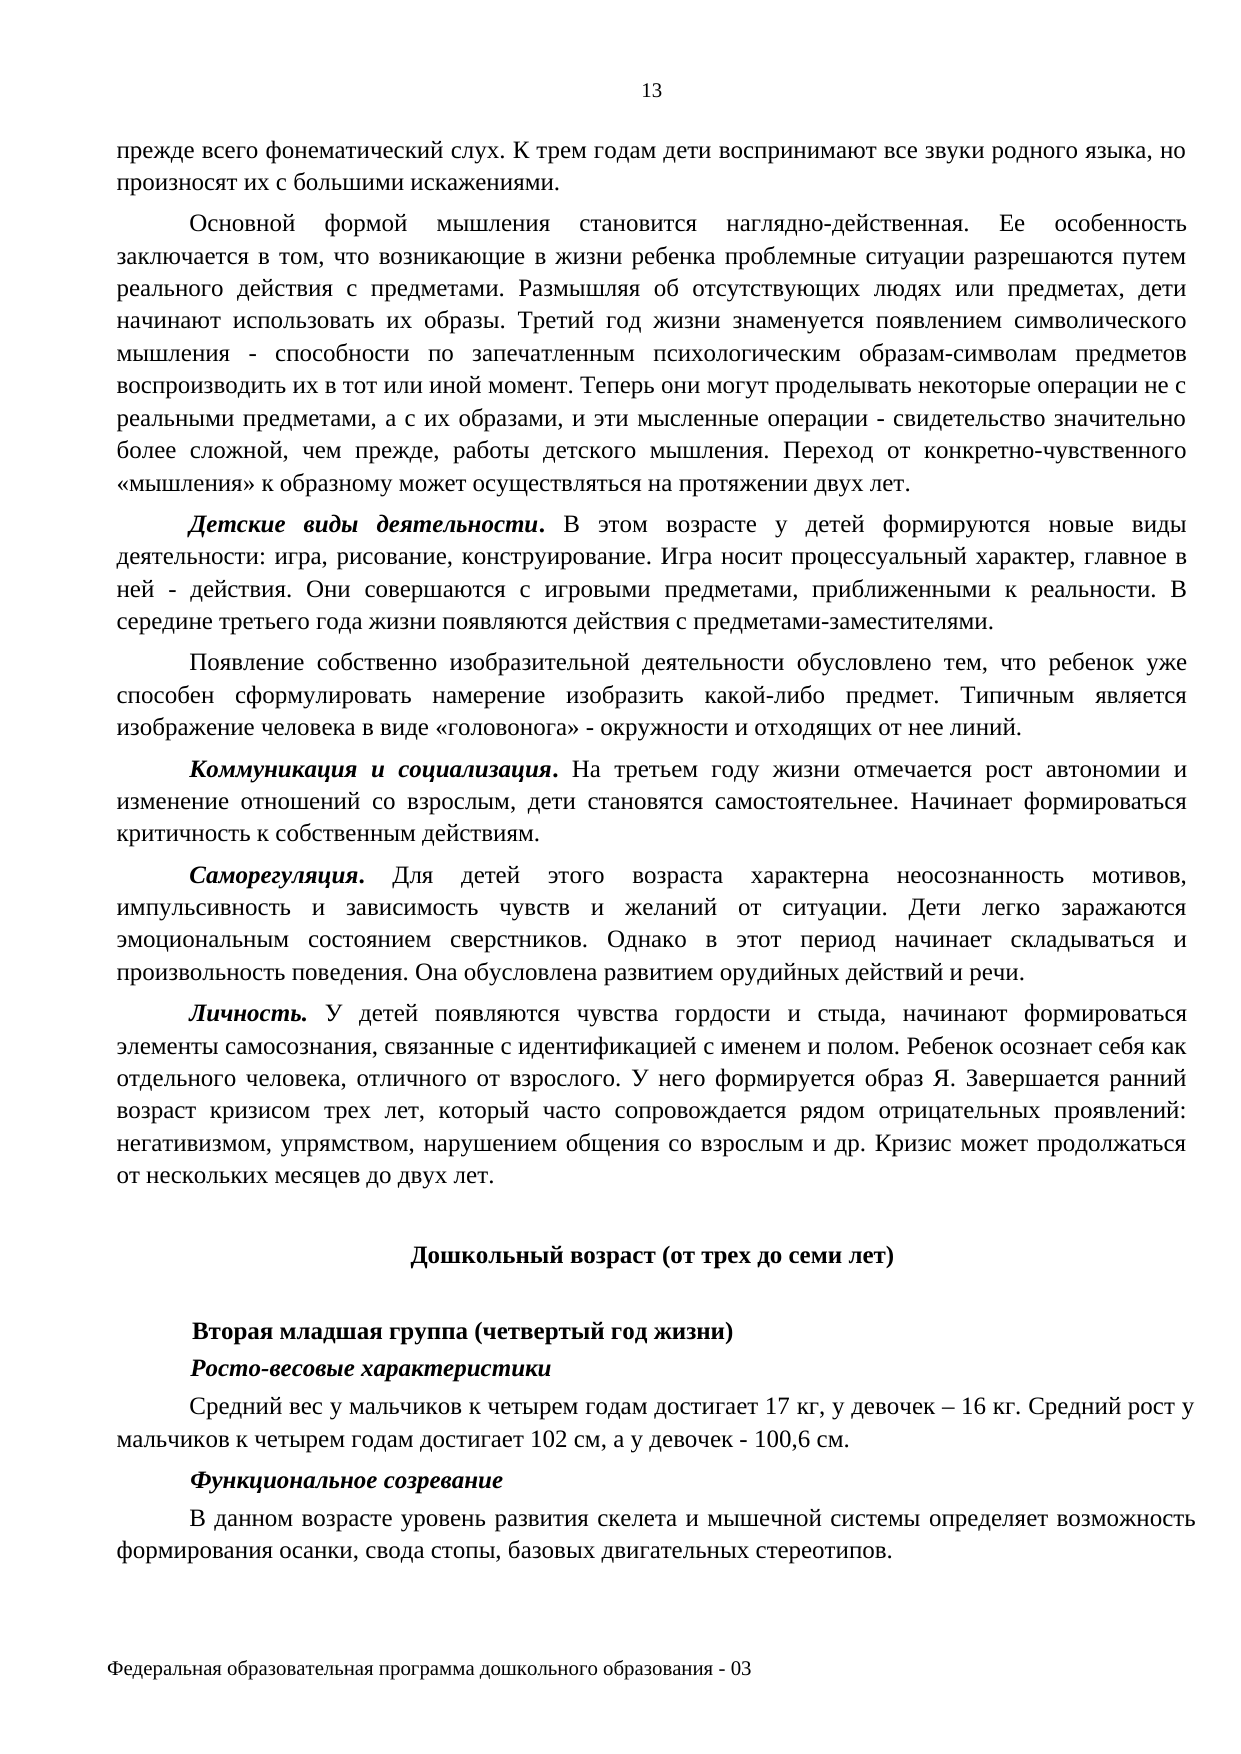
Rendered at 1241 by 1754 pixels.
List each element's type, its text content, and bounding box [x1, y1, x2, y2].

text В данном возрасте уровень развития скелета и мышечной системы определяет возможность формирования осанки, свода стопы, базовых двигательных стереотипов. [116, 1503, 1196, 1564]
text Основной формой мышления становится наглядно-действенная. Ее особенность заключается в том, что возникающие в жизни ребенка проблемные ситуации разрешаются путем реального действия с предметами. Размышляя об отсутствующих людях или предметах, дети начинают использовать их образы. Третий год жизни знаменуется появлением символического мышления - способности по запечатленным психологическим образам-символам предметов воспроизводить их в тот или иной момент. Теперь они могут проделывать некоторые операции не с реальными предметами, а с их образами, и эти мысленные операции - свидетельство значительно более сложной, чем прежде, работы детского мышления. Переход от конкретно-чувственного «мышления» к образному может осуществляться на протяжении двух лет. [116, 208, 1188, 496]
text Дошкольный возраст (от трех до семи лет) [107, 1240, 1198, 1268]
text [116, 135, 1188, 196]
text Росто-весовые характеристики [190, 1353, 1198, 1382]
text Вторая младшая группа (четвертый год жизни) [192, 1316, 1198, 1344]
text Функциональное созревание [190, 1465, 1198, 1494]
text Появление собственно изобразительной деятельности обусловлено тем, что ребенок уже способен сформулировать намерение изобразить какой-либо предмет. Типичным является изображение человека в виде «головонога» - окружности и отходящих от нее линий. [116, 647, 1188, 741]
text Детские виды деятельности. В этом возрасте у детей формируются новые виды деятельности: игра, рисование, конструирование. Игра носит процессуальный характер, главное в ней - действия. Они совершаются с игровыми предметами, приближенными к реальности. В середине третьего года жизни появляются действия с предметами-заместителями. [116, 509, 1188, 635]
text Саморегуляция. Для детей этого возраста характерна неосознанность мотивов, импульсивность и зависимость чувств и желаний от ситуации. Дети легко заражаются эмоциональным состоянием сверстников. Однако в этот период начинает складываться и произвольность поведения. Она обусловлена развитием орудийных действий и речи. [116, 860, 1188, 986]
text Личность. У детей появляются чувства гордости и стыда, начинают формироваться элементы самосознания, связанные с идентификацией с именем и полом. Ребенок осознает себя как отдельного человека, отличного от взрослого. У него формируется образ Я. Завершается ранний возраст кризисом трех лет, который часто сопровождается рядом отрицательных проявлений: негативизмом, упрямством, нарушением общения со взрослым и др. Кризис может продолжаться от нескольких месяцев до двух лет. [116, 998, 1188, 1189]
text Коммуникация и социализация. На третьем году жизни отмечается рост автономии и изменение отношений со взрослым, дети становятся самостоятельнее. Начинает формироваться критичность к собственным действиям. [116, 754, 1188, 847]
text Средний вес у мальчиков к четырем годам достигает 17 кг, у девочек – 16 кг. Средний рост у мальчиков к четырем годам достигает 102 см, а у девочек - 100,6 см. [116, 1391, 1196, 1452]
